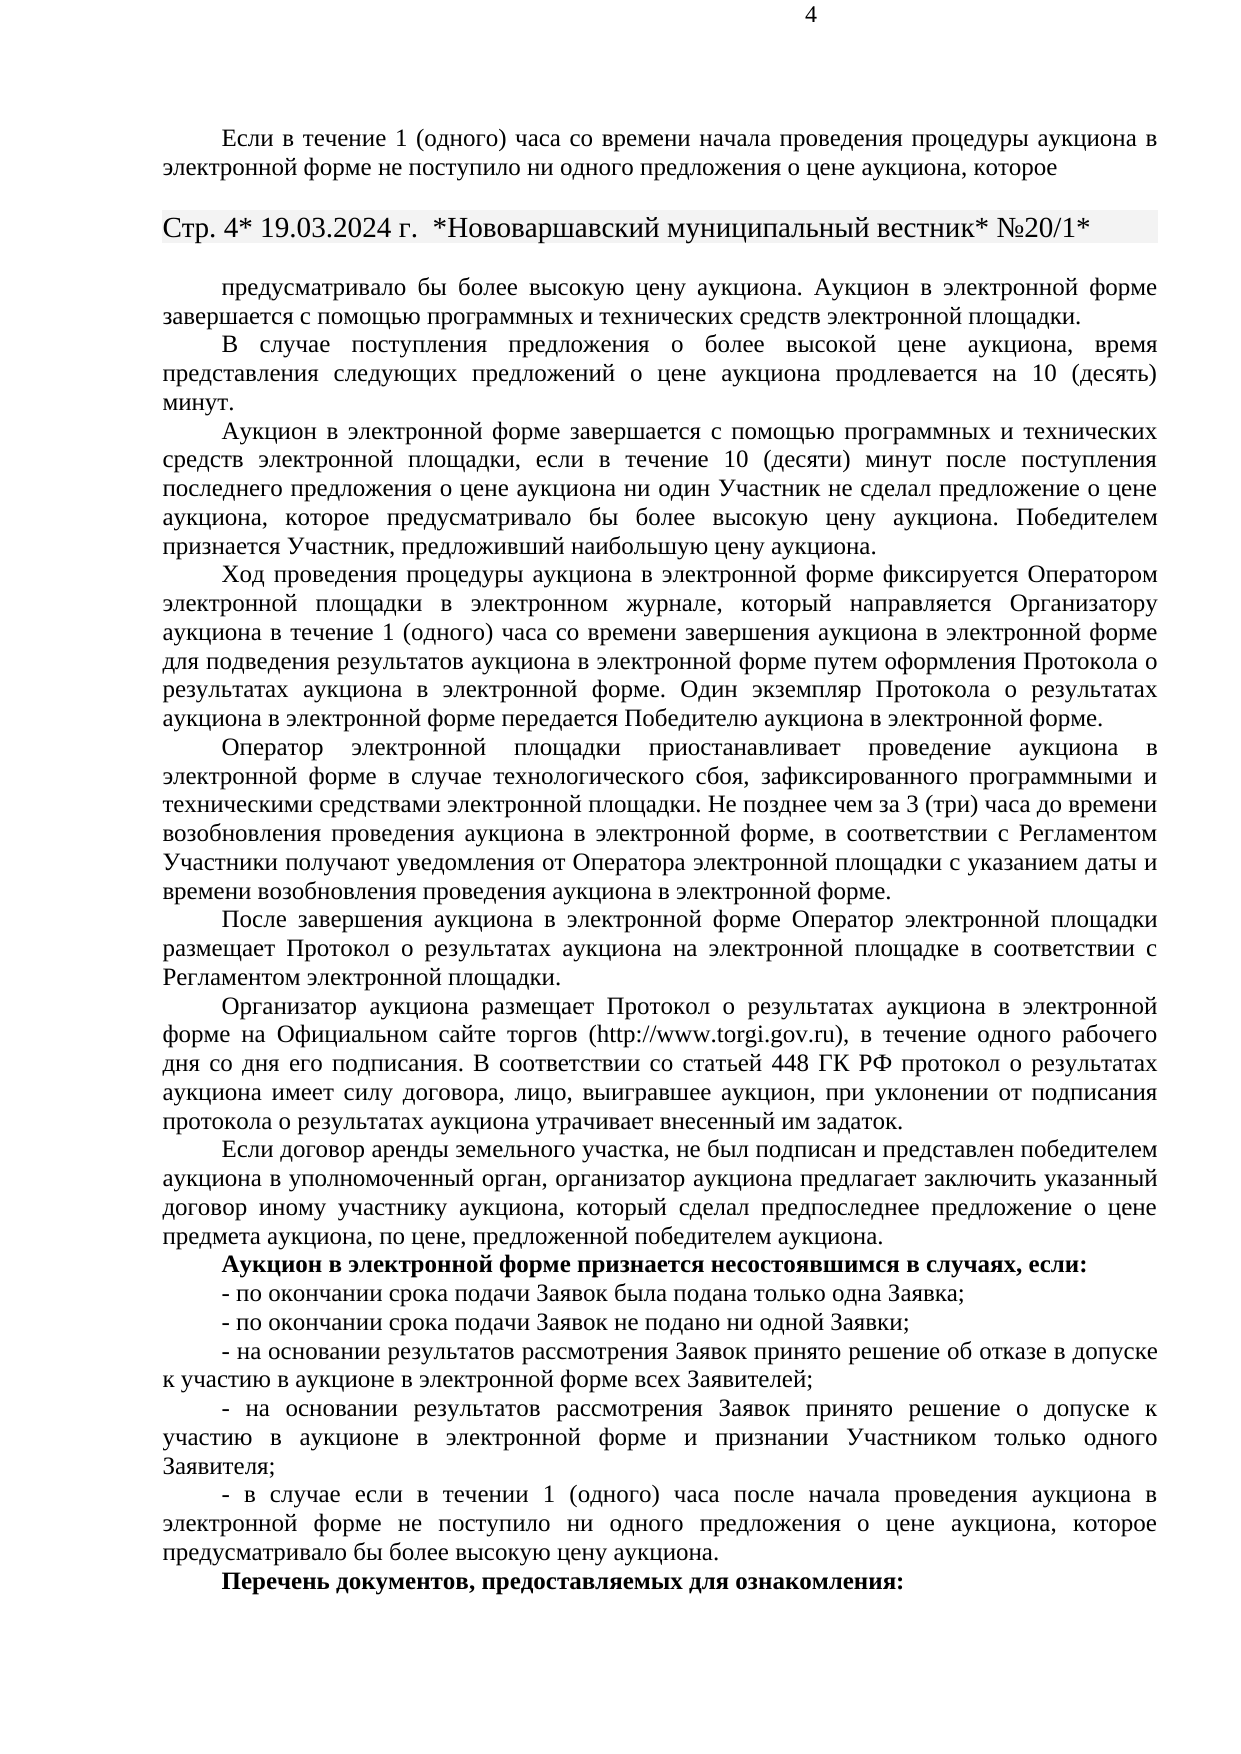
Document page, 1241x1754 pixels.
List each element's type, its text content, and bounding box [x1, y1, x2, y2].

text Оператор электронной площадки приостанавливает проведение аукциона в электронной форме в случае технологического сбоя, зафиксированного программными и техническими средствами электронной площадки. Не позднее чем за 3 (три) часа до времени возобновления проведения аукциона в электронной форме, в соответствии с Регламентом Участники получают уведомления от Оператора электронной площадки с указанием даты и времени возобновления проведения аукциона в электронной форме. [162, 732, 1158, 904]
text Ход проведения процедуры аукциона в электронной форме фиксируется Оператором электронной площадки в электронном журнале, который направляется Организатору аукциона в течение 1 (одного) часа со времени завершения аукциона в электронной форме для подведения результатов аукциона в электронной форме путем оформления Протокола о результатах аукциона в электронной форме. Один экземпляр Протокола о результатах аукциона в электронной форме передается Победителю аукциона в электронной форме. [162, 559, 1158, 732]
text Если в течение 1 (одного) часа со времени начала проведения процедуры аукциона в электронной форме не поступило ни одного предложения о цене аукциона, которое [162, 123, 1158, 181]
text - по окончании срока подачи Заявок не подано ни одной Заявки; [162, 1307, 1158, 1336]
text Аукцион в электронной форме завершается с помощью программных и технических средств электронной площадки, если в течение 10 (десяти) минут после поступления последнего предложения о цене аукциона ни один Участник не сделал предложение о цене аукциона, которое предусматривало бы более высокую цену аукциона. Победителем признается Участник, предложивший наибольшую цену аукциона. [162, 416, 1158, 559]
text - в случае если в течении 1 (одного) часа после начала проведения аукциона в электронной форме не поступило ни одного предложения о цене аукциона, которое предусматривало бы более высокую цену аукциона. [162, 1479, 1158, 1566]
text В случае поступления предложения о более высокой цене аукциона, время представления следующих предложений о цене аукциона продлевается на 10 (десять) минут. [162, 329, 1158, 416]
text - на основании результатов рассмотрения Заявок принято решение об отказе в допуске к участию в аукционе в электронной форме всех Заявителей; [162, 1336, 1158, 1393]
text Перечень документов, предоставляемых для ознакомления: [162, 1566, 1158, 1594]
text - на основании результатов рассмотрения Заявок принято решение о допуске к участию в аукционе в электронной форме и признании Участником только одного Заявителя; [162, 1393, 1158, 1479]
text предусматривало бы более высокую цену аукциона. Аукцион в электронной форме завершается с помощью программных и технических средств электронной площадки. [162, 272, 1158, 329]
text - по окончании срока подачи Заявок была подана только одна Заявка; [162, 1278, 1158, 1307]
text Организатор аукциона размещает Протокол о результатах аукциона в электронной форме на Официальном сайте торгов (http://www.torgi.gov.ru), в течение одного рабочего дня со дня его подписания. В соответствии со статьей 448 ГК РФ протокол о результатах аукциона имеет силу договора, лицо, выигравшее аукцион, при уклонении от подписания протокола о результатах аукциона утрачивает внесенный им задаток. [162, 991, 1158, 1134]
text После завершения аукциона в электронной форме Оператор электронной площадки размещает Протокол о результатах аукциона на электронной площадке в соответствии с Регламентом электронной площадки. [162, 904, 1158, 991]
text Если договор аренды земельного участка, не был подписан и представлен победителем аукциона в уполномоченный орган, организатор аукциона предлагает заключить указанный договор иному участнику аукциона, который сделал предпоследнее предложение о цене предмета аукциона, по цене, предложенной победителем аукциона. [162, 1134, 1158, 1249]
text Аукцион в электронной форме признается несостоявшимся в случаях, если: [162, 1249, 1158, 1278]
text Стр. 4* 19.03.2024 г. *Нововаршавский муниципальный вестник* №20/1* [162, 210, 1158, 243]
